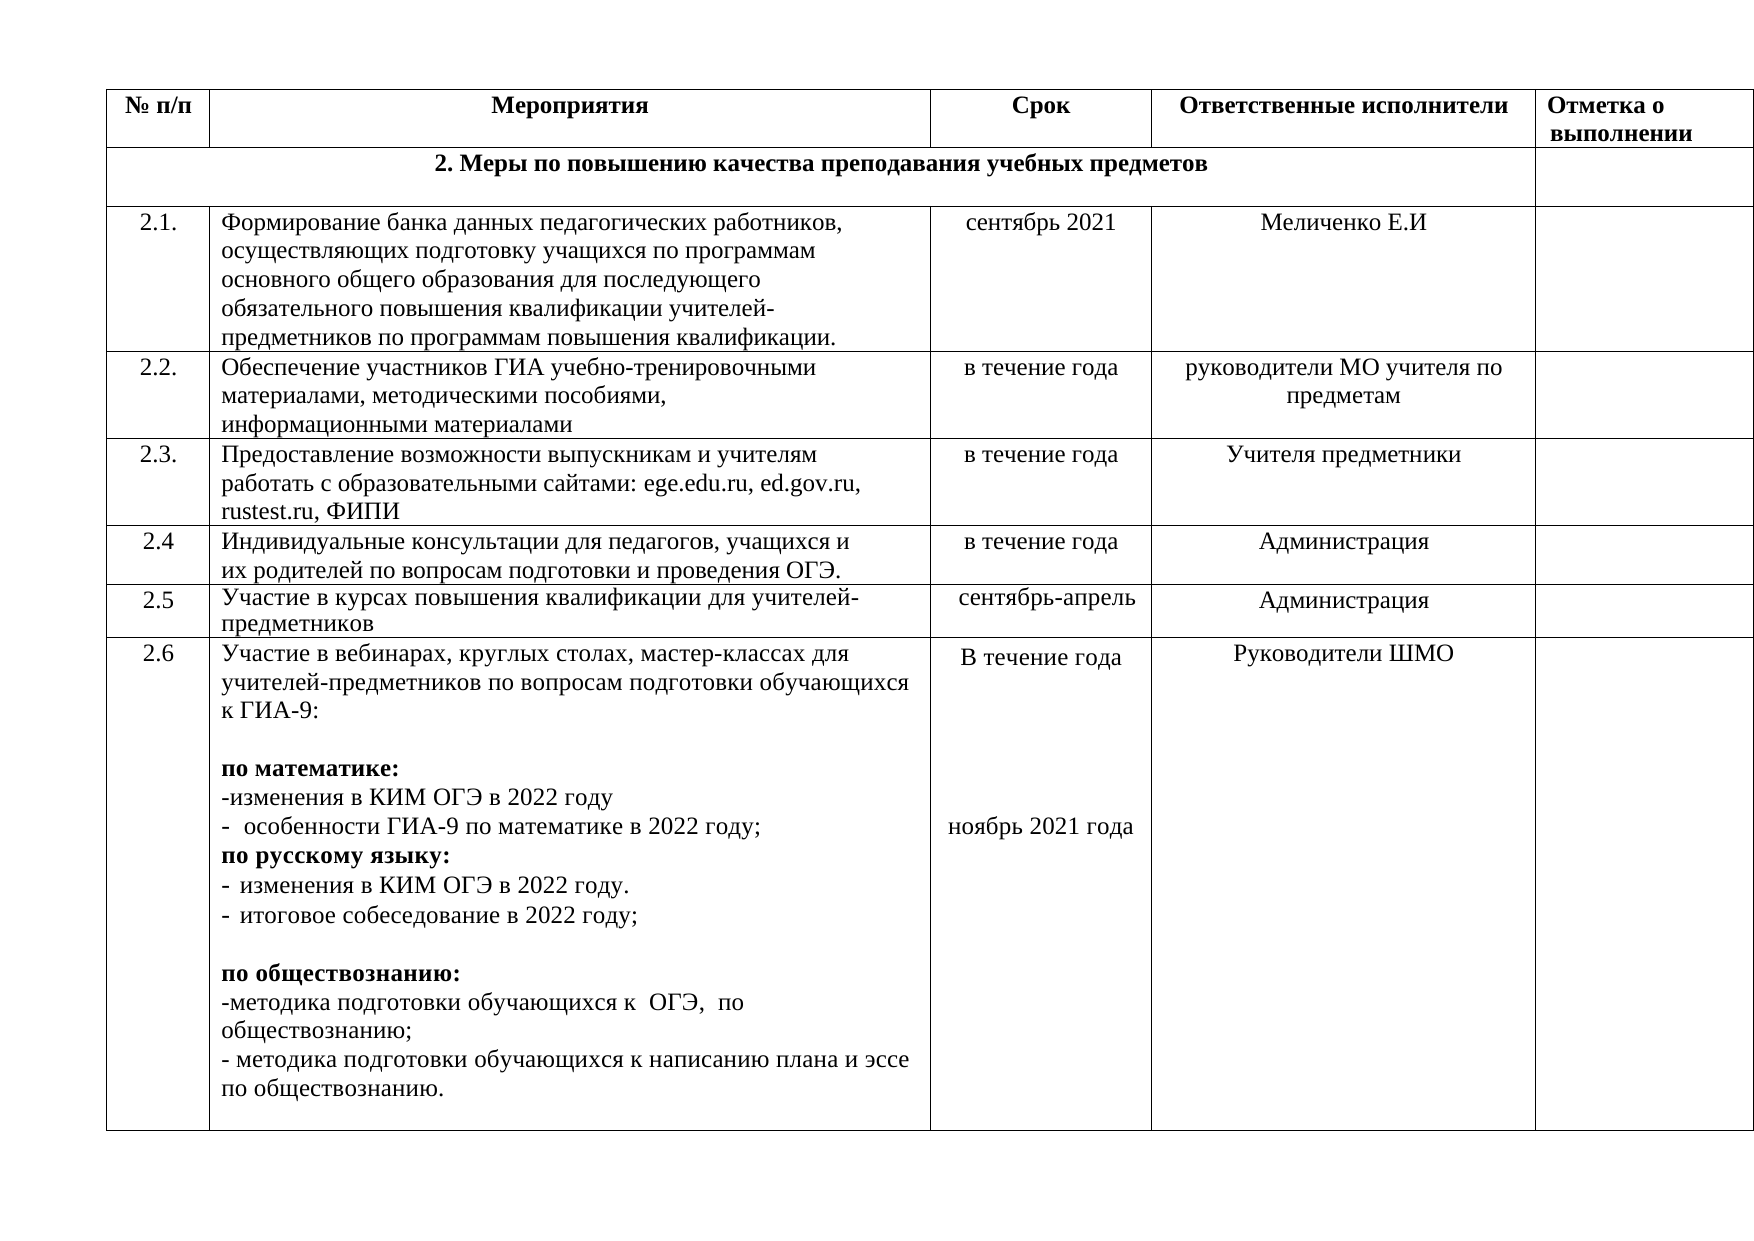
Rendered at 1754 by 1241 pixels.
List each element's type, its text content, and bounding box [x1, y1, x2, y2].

table_cell сентябрь-апрель [931, 585, 1151, 637]
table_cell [210, 638, 930, 1130]
table_cell Руководители ШМО [1152, 638, 1535, 1130]
table_cell Формирование банка данных педагогических работников, осуществляющих подготовку учащихся по программам основного общего образования для последующего обязательного повышения квалификации учителей-предметников по программам повышения квалификации. [210, 207, 930, 351]
table_cell Меличенко Е.И [1152, 207, 1535, 351]
table_cell в течение года [931, 352, 1151, 438]
table_cell Обеспечение участников ГИА учебно-тренировочными материалами, методическими пособиями, информационными материалами [210, 352, 930, 438]
table_header Мероприятия [210, 90, 930, 147]
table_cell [107, 148, 1535, 206]
table_cell [1536, 526, 1753, 584]
table_cell сентябрь 2021 [931, 207, 1151, 351]
table_cell 2.4 [107, 526, 209, 584]
table_cell [1536, 207, 1753, 351]
table_cell [1536, 439, 1753, 525]
table_cell Администрация [1152, 585, 1535, 637]
table_cell руководители МО учителя по предметам [1152, 352, 1535, 438]
table_header Отметка о выполнении [1536, 90, 1753, 147]
table_cell 2.3. [107, 439, 209, 525]
table_cell Индивидуальные консультации для педагогов, учащихся и их родителей по вопросам подготовки и проведения ОГЭ. [210, 526, 930, 584]
table_cell Участие в курсах повышения квалификации для учителей-предметников [210, 585, 930, 637]
table_cell 2.5 [107, 585, 209, 637]
table_cell Администрация [1152, 526, 1535, 584]
table_cell Предоставление возможности выпускникам и учителям работать с образовательными сайтами: ege.edu.ru, ed.gov.ru, rustest.ru, ФИПИ [210, 439, 930, 525]
table_cell [1536, 352, 1753, 438]
table_cell 2.2. [107, 352, 209, 438]
table_cell в течение года [931, 439, 1151, 525]
table_cell [1536, 638, 1753, 1130]
table_header Ответственные исполнители [1152, 90, 1535, 147]
table_header № п/п [107, 90, 209, 147]
table_cell 2.1. [107, 207, 209, 351]
table_cell [1536, 585, 1753, 637]
table_header Срок [931, 90, 1151, 147]
table_cell в течение года [931, 526, 1151, 584]
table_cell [931, 638, 1151, 1130]
table_cell [1536, 148, 1753, 206]
table_cell Учителя предметники [1152, 439, 1535, 525]
table_cell 2.6 [107, 638, 209, 1130]
